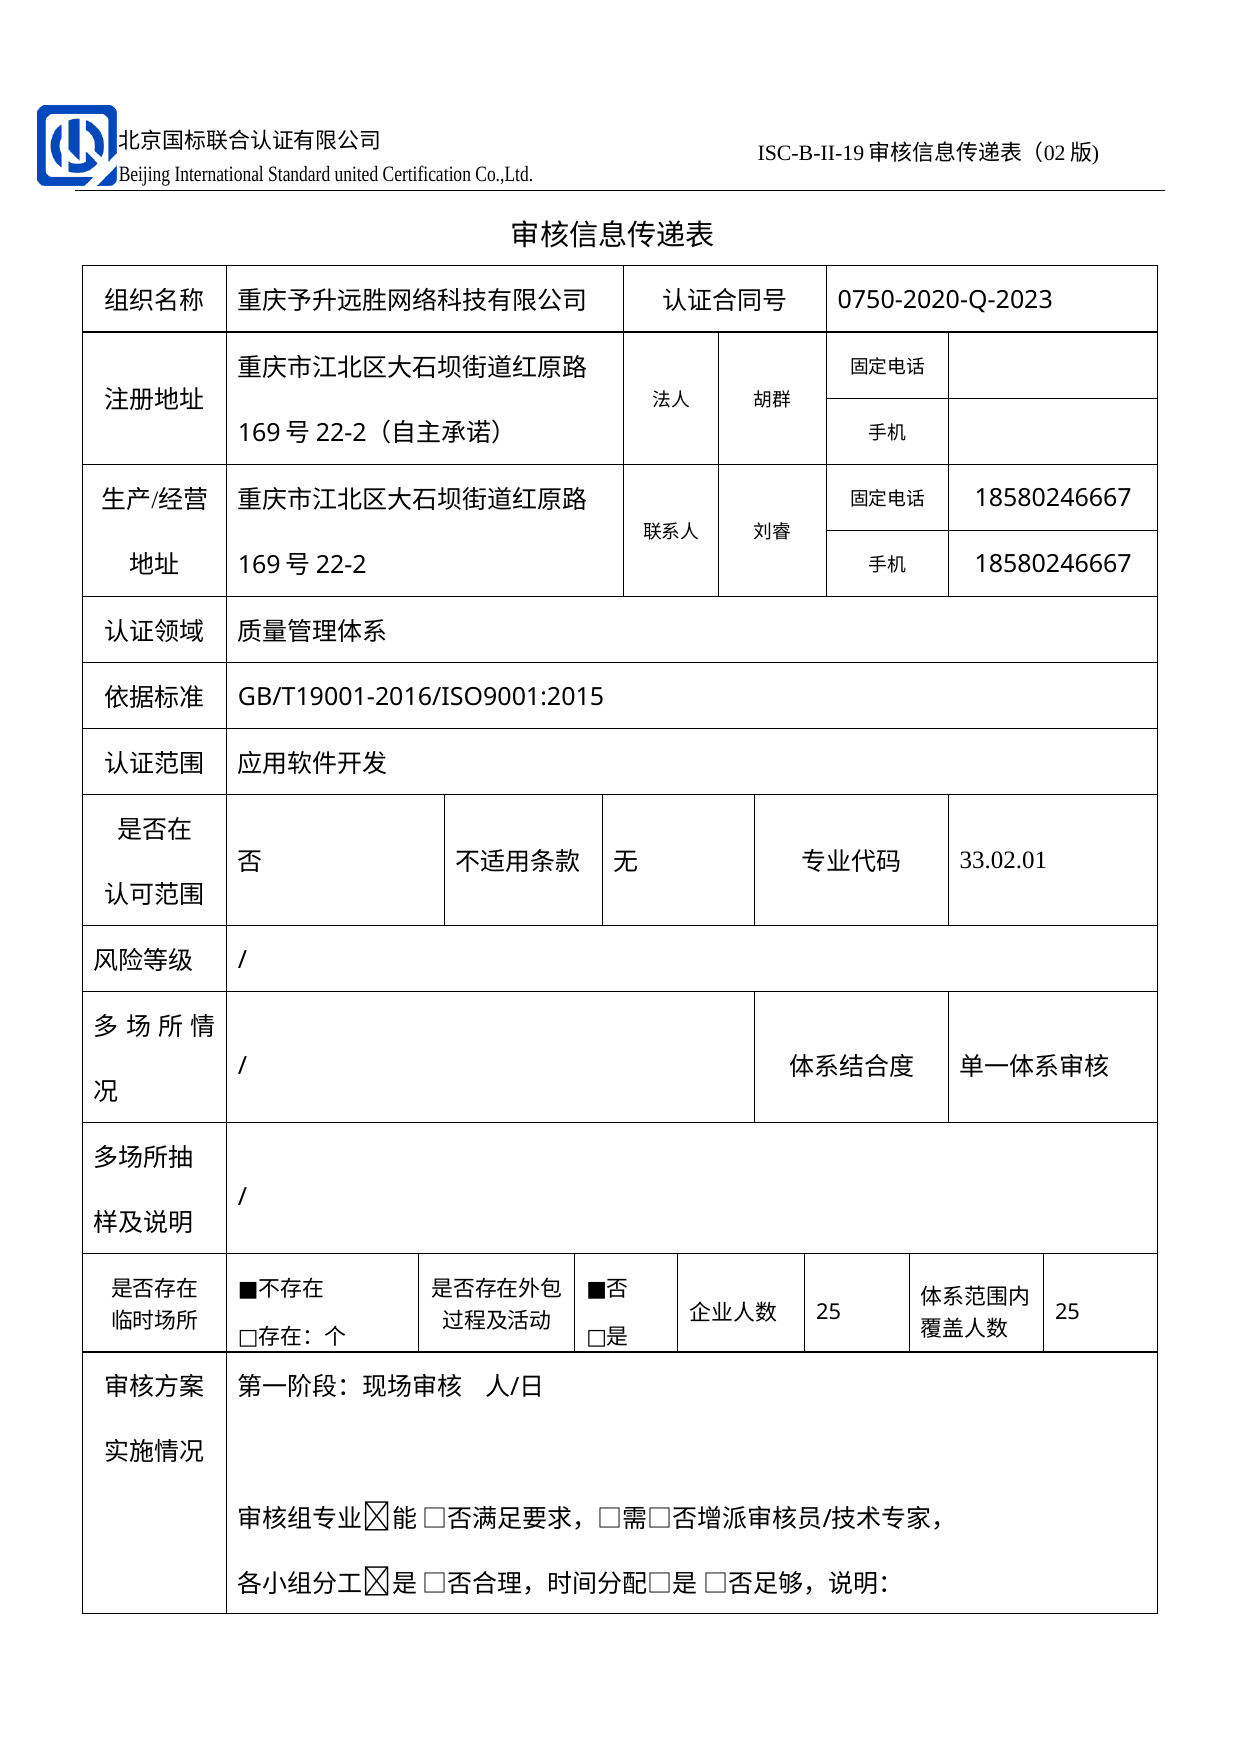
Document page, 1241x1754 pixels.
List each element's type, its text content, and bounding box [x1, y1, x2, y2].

table_header 0750-2020-Q-2023 [827, 266, 1157, 331]
table_cell [949, 333, 1157, 397]
table_cell 多场所抽 样及说明 [83, 1123, 226, 1253]
table_cell 认证领域 [83, 597, 226, 662]
table_cell [949, 399, 1157, 463]
table_header 重庆予升远胜网络科技有限公司 [227, 266, 623, 331]
table_cell 生产/经营地址 [83, 465, 226, 596]
table_cell 手机 [827, 399, 948, 463]
table_cell 是否在 认可范围 [83, 795, 226, 925]
table_cell GB/T19001-2016/ISO9001:2015 [227, 663, 1157, 728]
table_cell 质量管理体系 [227, 597, 1157, 662]
table_cell 应用软件开发 [227, 729, 1157, 794]
table_cell 胡群 [719, 333, 826, 463]
table_cell 是否存在外包 过程及活动 [419, 1254, 574, 1351]
table_cell 18580246667 [949, 465, 1157, 529]
table_cell 单一体系审核 [949, 992, 1157, 1122]
table_cell 否 [227, 795, 444, 925]
table_cell 无 [603, 795, 754, 925]
table_cell 25 [1044, 1254, 1157, 1351]
table_cell 依据标准 [83, 663, 226, 728]
table_header 组织名称 [83, 266, 226, 331]
table_cell / [227, 992, 754, 1122]
table_cell 是否存在 临时场所 [83, 1254, 226, 1351]
table_cell 重庆市江北区大石坝街道红原路169号22-2（自主承诺） [227, 333, 623, 463]
table_cell 认证范围 [83, 729, 226, 794]
table_cell 18580246667 [949, 531, 1157, 596]
table_cell 专业代码 [755, 795, 948, 925]
table_cell 审核方案实施情况 [83, 1353, 226, 1612]
table_cell 手机 [827, 531, 948, 596]
table_header 认证合同号 [624, 266, 826, 331]
table_cell 25 [805, 1254, 909, 1351]
table_cell 注册地址 [83, 333, 226, 463]
table_cell 企业人数 [678, 1254, 804, 1351]
text 审核信息传递表 [75, 200, 1165, 265]
table_cell / [227, 1123, 1157, 1253]
table_cell 体系结合度 [755, 992, 948, 1122]
table_cell / [227, 926, 1157, 991]
table_cell 法人 [624, 333, 718, 463]
picture [37, 105, 117, 186]
table_cell 33.02.01 [949, 795, 1157, 925]
table_cell 体系范围内覆盖人数 [910, 1254, 1043, 1351]
table_cell 固定电话 [827, 465, 948, 529]
table_cell 联系人 [624, 465, 718, 596]
table_cell 不适用条款 [445, 795, 602, 925]
table_cell 刘睿 [719, 465, 826, 596]
table_cell ■不存在 □存在：个 [227, 1254, 418, 1351]
table_cell 固定电话 [827, 333, 948, 397]
table_cell ■否 □是 [575, 1254, 677, 1351]
table_cell 风险等级 [83, 926, 226, 991]
table_cell 多场所情况 [83, 992, 226, 1122]
table_cell 重庆市江北区大石坝街道红原路169号22-2 [227, 465, 623, 596]
